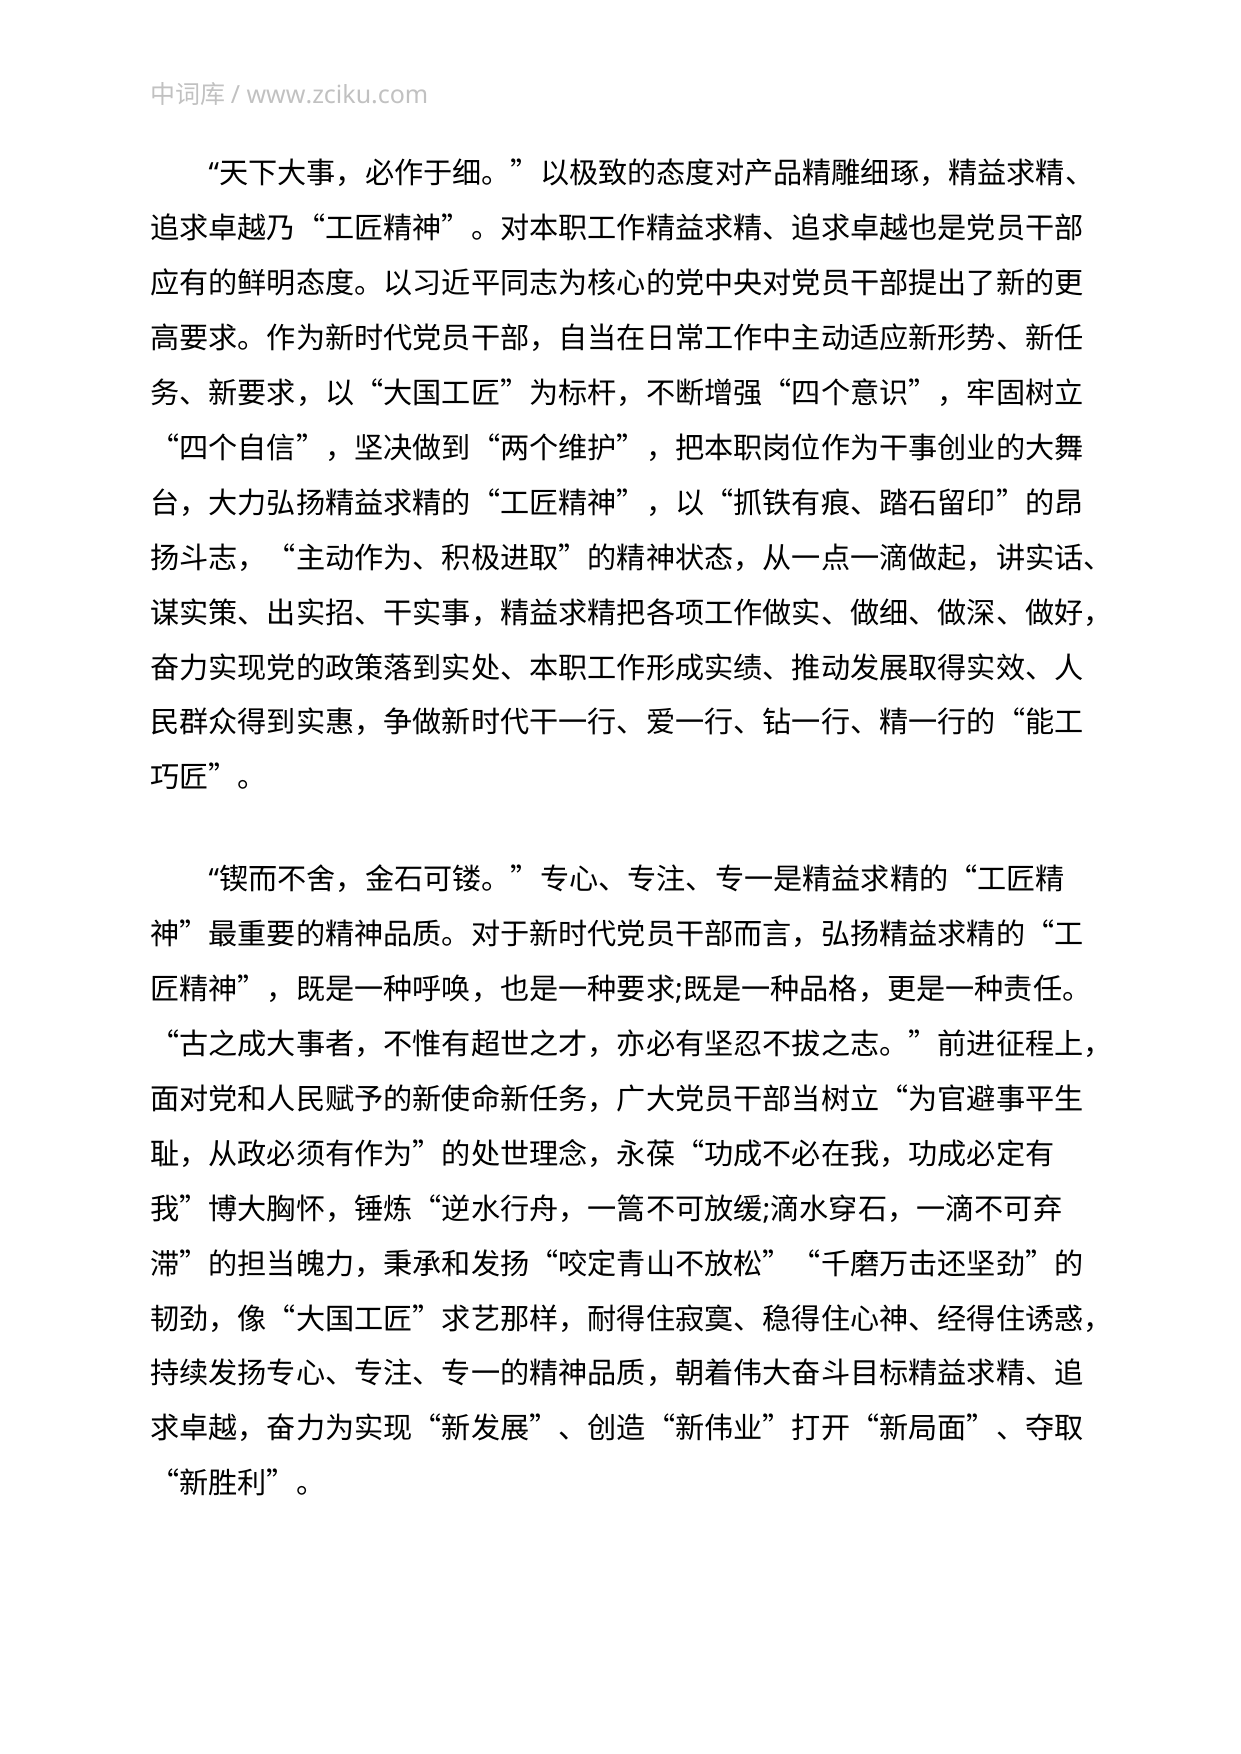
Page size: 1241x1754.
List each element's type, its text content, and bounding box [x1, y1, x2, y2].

text “天下大事，必作于细。”以极致的态度对产品精雕细琢，精益求精、追求卓越乃“工匠精神”。对本职工作精益求精、追求卓越也是党员干部应有的鲜明态度。以习近平同志为核心的党中央对党员干部提出了新的更高要求。作为新时代党员干部，自当在日常工作中主动适应新形势、新任务、新要求，以“大国工匠”为标杆，不断增强“四个意识”，牢固树立“四个自信”，坚决做到“两个维护”，把本职岗位作为干事创业的大舞台，大力弘扬精益求精的“工匠精神”，以“抓铁有痕、踏石留印”的昂扬斗志，“主动作为、积极进取”的精神状态，从一点一滴做起，讲实话、谋实策、出实招、干实事，精益求精把各项工作做实、做细、做深、做好，奋力实现党的政策落到实处、本职工作形成实绩、推动发展取得实效、人民群众得到实惠，争做新时代干一行、爱一行、钻一行、精一行的“能工巧匠”。 [150, 150, 1090, 796]
text “锲而不舍，金石可镂。”专心、专注、专一是精益求精的“工匠精神”最重要的精神品质。对于新时代党员干部而言，弘扬精益求精的“工匠精神”，既是一种呼唤，也是一种要求;既是一种品格，更是一种责任。“古之成大事者，不惟有超世之才，亦必有坚忍不拔之志。”前进征程上，面对党和人民赋予的新使命新任务，广大党员干部当树立“为官避事平生耻，从政必须有作为”的处世理念，永葆“功成不必在我，功成必定有我”博大胸怀，锤炼“逆水行舟，一篙不可放缓;滴水穿石，一滴不可弃滞”的担当魄力，秉承和发扬“咬定青山不放松”“千磨万击还坚劲”的韧劲，像“大国工匠”求艺那样，耐得住寂寞、稳得住心神、经得住诱惑，持续发扬专心、专注、专一的精神品质，朝着伟大奋斗目标精益求精、追求卓越，奋力为实现“新发展”、创造“新伟业”打开“新局面”、夺取“新胜利”。 [150, 856, 1090, 1502]
